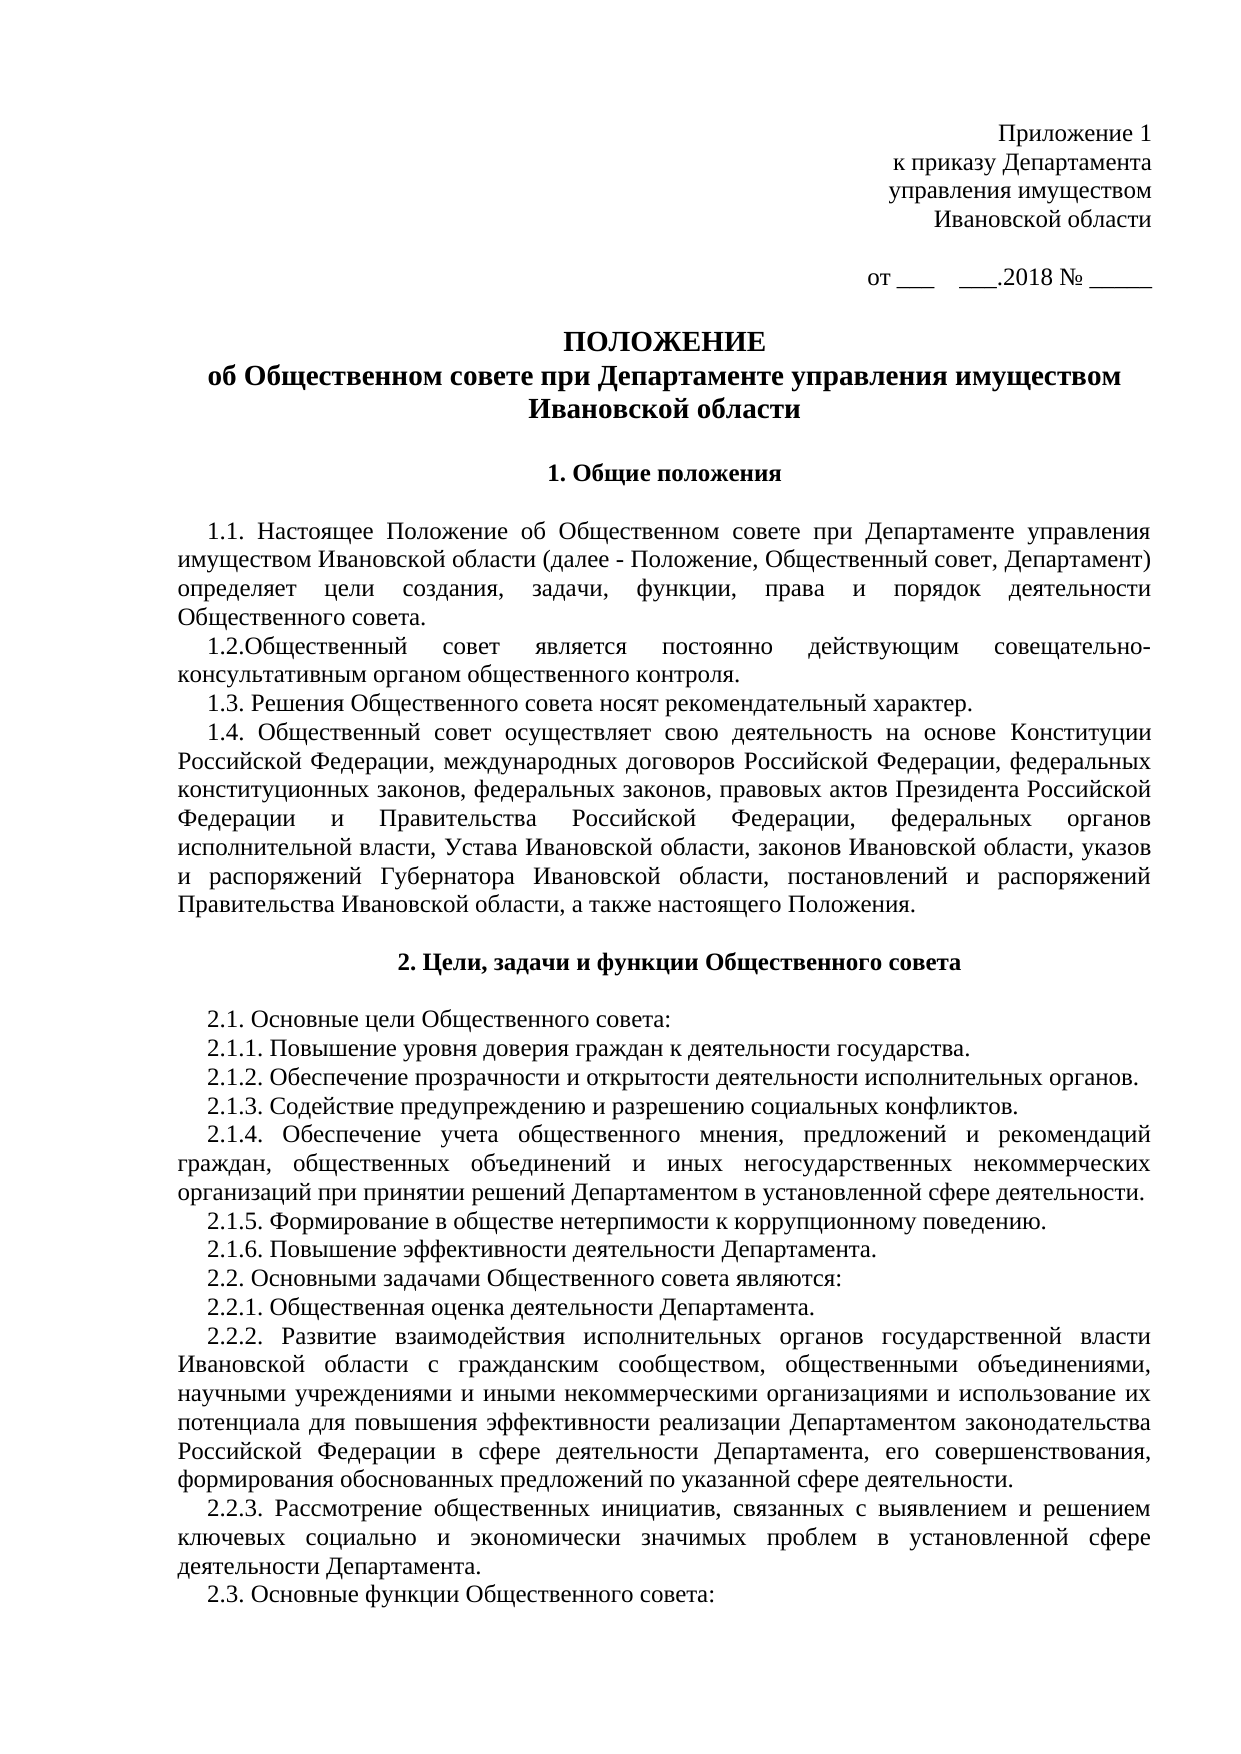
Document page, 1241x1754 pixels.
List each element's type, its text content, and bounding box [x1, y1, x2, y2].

text 2.1. Основные цели Общественного совета: [177, 1004, 1152, 1033]
text 2.1.3. Содействие предупреждению и разрешению социальных конфликтов. [177, 1091, 1152, 1119]
title Ивановской области [177, 204, 1152, 233]
text 2.2.3. Рассмотрение общественных инициатив, связанных с выявлением и решением ключевых социально и экономически значимых проблем в установленной сфере деятельности Департамента. [177, 1493, 1152, 1579]
title к приказу Департамента [177, 147, 1152, 176]
title Приложение 1 [177, 118, 1152, 147]
text 1. Общие положения [177, 458, 1152, 487]
text 2.1.4. Обеспечение учета общественного мнения, предложений и рекомендаций граждан, общественных объединений и иных негосударственных некоммерческих организаций при принятии решений Департаментом в установленной сфере деятельности. [177, 1119, 1152, 1206]
text 2.1.5. Формирование в обществе нетерпимости к коррупционному поведению. [177, 1206, 1152, 1234]
title ПОЛОЖЕНИЕ [177, 324, 1152, 358]
text 1.2.Общественный совет является постоянно действующим совещательно-консультативным органом общественного контроля. [177, 631, 1152, 688]
text 1.3. Решения Общественного совета носят рекомендательный характер. [177, 688, 1152, 717]
text 2.3. Основные функции Общественного совета: [177, 1579, 1152, 1608]
text 1.1. Настоящее Положение об Общественном совете при Департаменте управления имуществом Ивановской области (далее - Положение, Общественный совет, Департамент) определяет цели создания, задачи, функции, права и порядок деятельности Общественного совета. [177, 516, 1152, 631]
text 2.2. Основными задачами Общественного совета являются: [177, 1263, 1152, 1292]
text 1.4. Общественный совет осуществляет свою деятельность на основе Конституции Российской Федерации, международных договоров Российской Федерации, федеральных конституционных законов, федеральных законов, правовых актов Президента Российской Федерации и Правительства Российской Федерации, федеральных органов исполнительной власти, Устава Ивановской области, законов Ивановской области, указов и распоряжений Губернатора Ивановской области, постановлений и распоряжений Правительства Ивановской области, а также настоящего Положения. [177, 717, 1152, 918]
title от ___ ___.2018 № _____ [177, 262, 1152, 291]
text 2.1.2. Обеспечение прозрачности и открытости деятельности исполнительных органов. [177, 1062, 1152, 1091]
title управления имуществом [177, 176, 1152, 204]
title об Общественном совете при Департаменте управления имуществом Ивановской области [177, 358, 1152, 425]
text 2.2.1. Общественная оценка деятельности Департамента. [177, 1292, 1152, 1321]
text 2. Цели, задачи и функции Общественного совета [177, 947, 1152, 976]
text 2.2.2. Развитие взаимодействия исполнительных органов государственной власти Ивановской области с гражданским сообществом, общественными объединениями, научными учреждениями и иными некоммерческими организациями и использование их потенциала для повышения эффективности реализации Департаментом законодательства Российской Федерации в сфере деятельности Департамента, его совершенствования, формирования обоснованных предложений по указанной сфере деятельности. [177, 1321, 1152, 1493]
text 2.1.1. Повышение уровня доверия граждан к деятельности государства. [177, 1033, 1152, 1062]
text 2.1.6. Повышение эффективности деятельности Департамента. [177, 1234, 1152, 1263]
